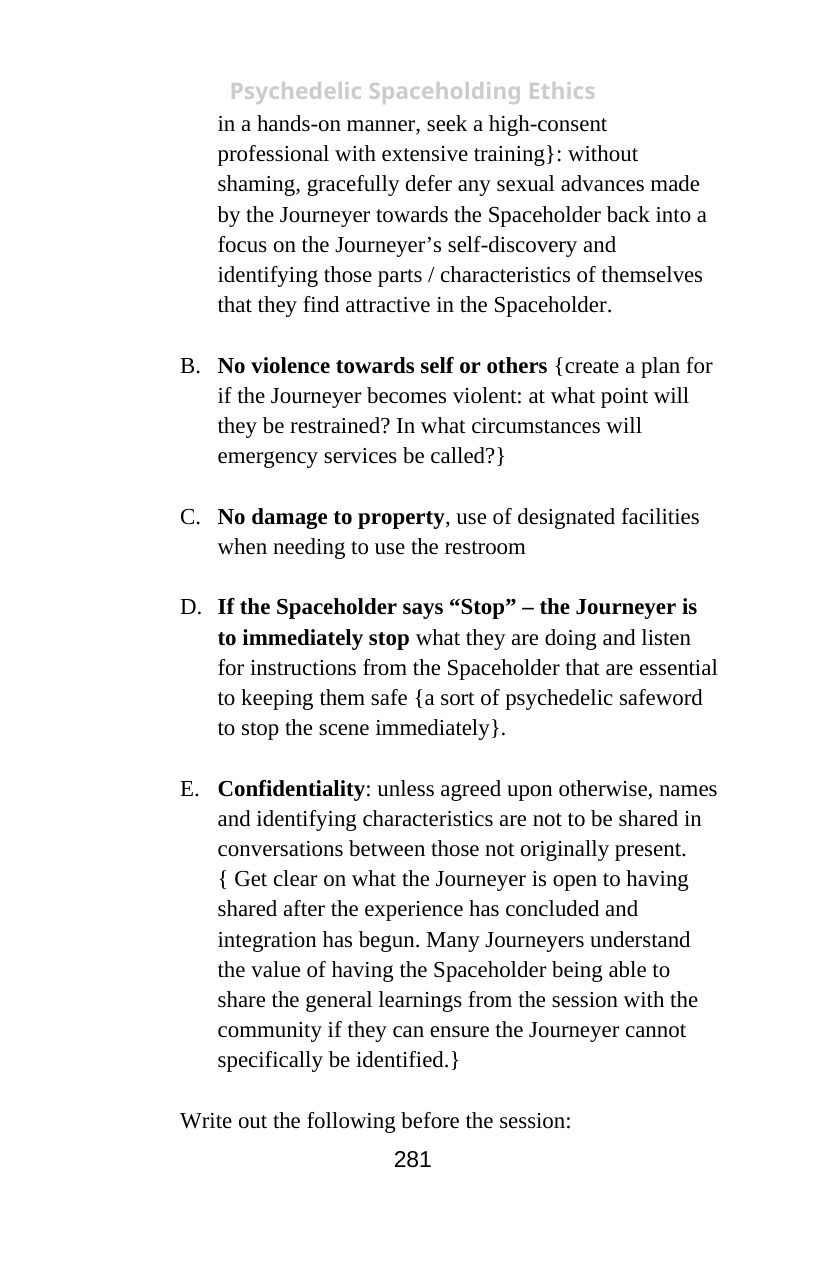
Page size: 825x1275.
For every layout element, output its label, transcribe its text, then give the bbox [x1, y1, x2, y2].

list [180, 110, 720, 318]
list No damage to property, use of designated facilities when needing to use the restroom [180, 503, 720, 559]
text Write out the following before the session: [180, 1107, 720, 1133]
list If the Spaceholder says “Stop” – the Journeyer is to immediately stop what they are doing and listen for instructions from the Spaceholder that are essential to keeping them safe {a sort of psychedelic safeword to stop the scene immediately}. [180, 593, 720, 741]
list Confidentiality: unless agreed upon otherwise, names and identifying characteristics are not to be shared in conversations between those not originally present. { Get clear on what the Journeyer is open to having shared after the experience has concluded and integration has begun. Many Journeyers understand the value of having the Spaceholder being able to share the general learnings from the session with the community if they can ensure the Journeyer cannot specifically be identified.} [180, 775, 720, 1073]
list No violence towards self or others {create a plan for if the Journeyer becomes violent: at what point will they be restrained? In what circumstances will emergency services be called?} [180, 352, 720, 469]
